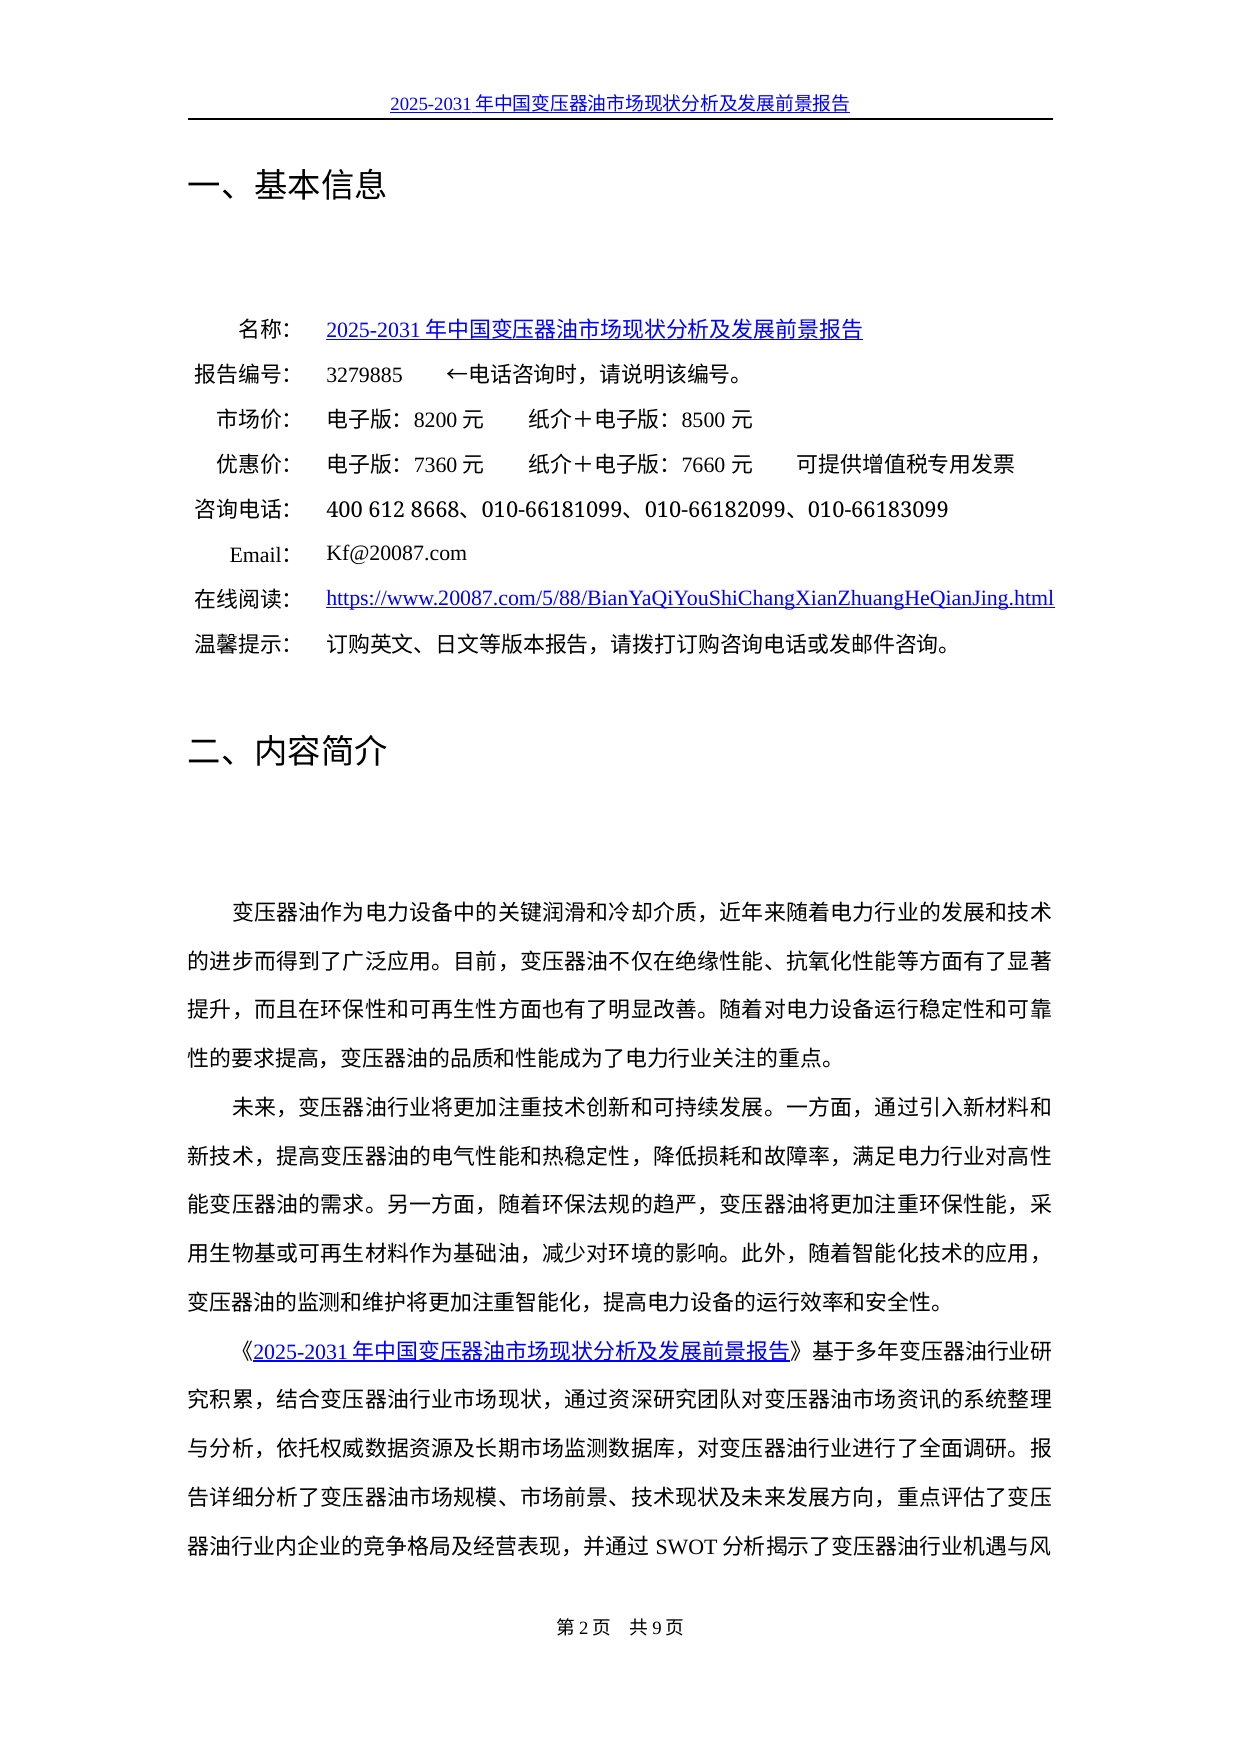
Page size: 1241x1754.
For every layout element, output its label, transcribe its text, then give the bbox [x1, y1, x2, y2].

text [187, 894, 1053, 1561]
title 二、内容简介 [187, 717, 1053, 782]
table_cell Kf@20087.com [315, 537, 1073, 582]
table_cell 在线阅读： [167, 582, 315, 627]
table_cell Email： [167, 537, 315, 582]
table_header 名称： [167, 312, 315, 357]
title 一、基本信息 [187, 150, 1053, 215]
table_cell 3279885 ←电话咨询时，请说明该编号。 [315, 357, 1073, 402]
table_cell [315, 582, 1073, 627]
table_header 2025-2031年中国变压器油市场现状分析及发展前景报告 [315, 312, 1073, 357]
table_cell 400 612 8668、010-66181099、010-66182099、010-66183099 [315, 492, 1073, 537]
table_cell 订购英文、日文等版本报告，请拨打订购咨询电话或发邮件咨询。 [315, 627, 1073, 672]
table_cell 电子版：7360 元 纸介＋电子版：7660 元 可提供增值税专用发票 [315, 447, 1073, 492]
table_cell 优惠价： [167, 447, 315, 492]
table_cell 咨询电话： [167, 492, 315, 537]
table_cell 温馨提示： [167, 627, 315, 672]
table_cell 市场价： [167, 402, 315, 447]
table_cell 报告编号： [167, 357, 315, 402]
table_cell 电子版：8200 元 纸介＋电子版：8500 元 [315, 402, 1073, 447]
